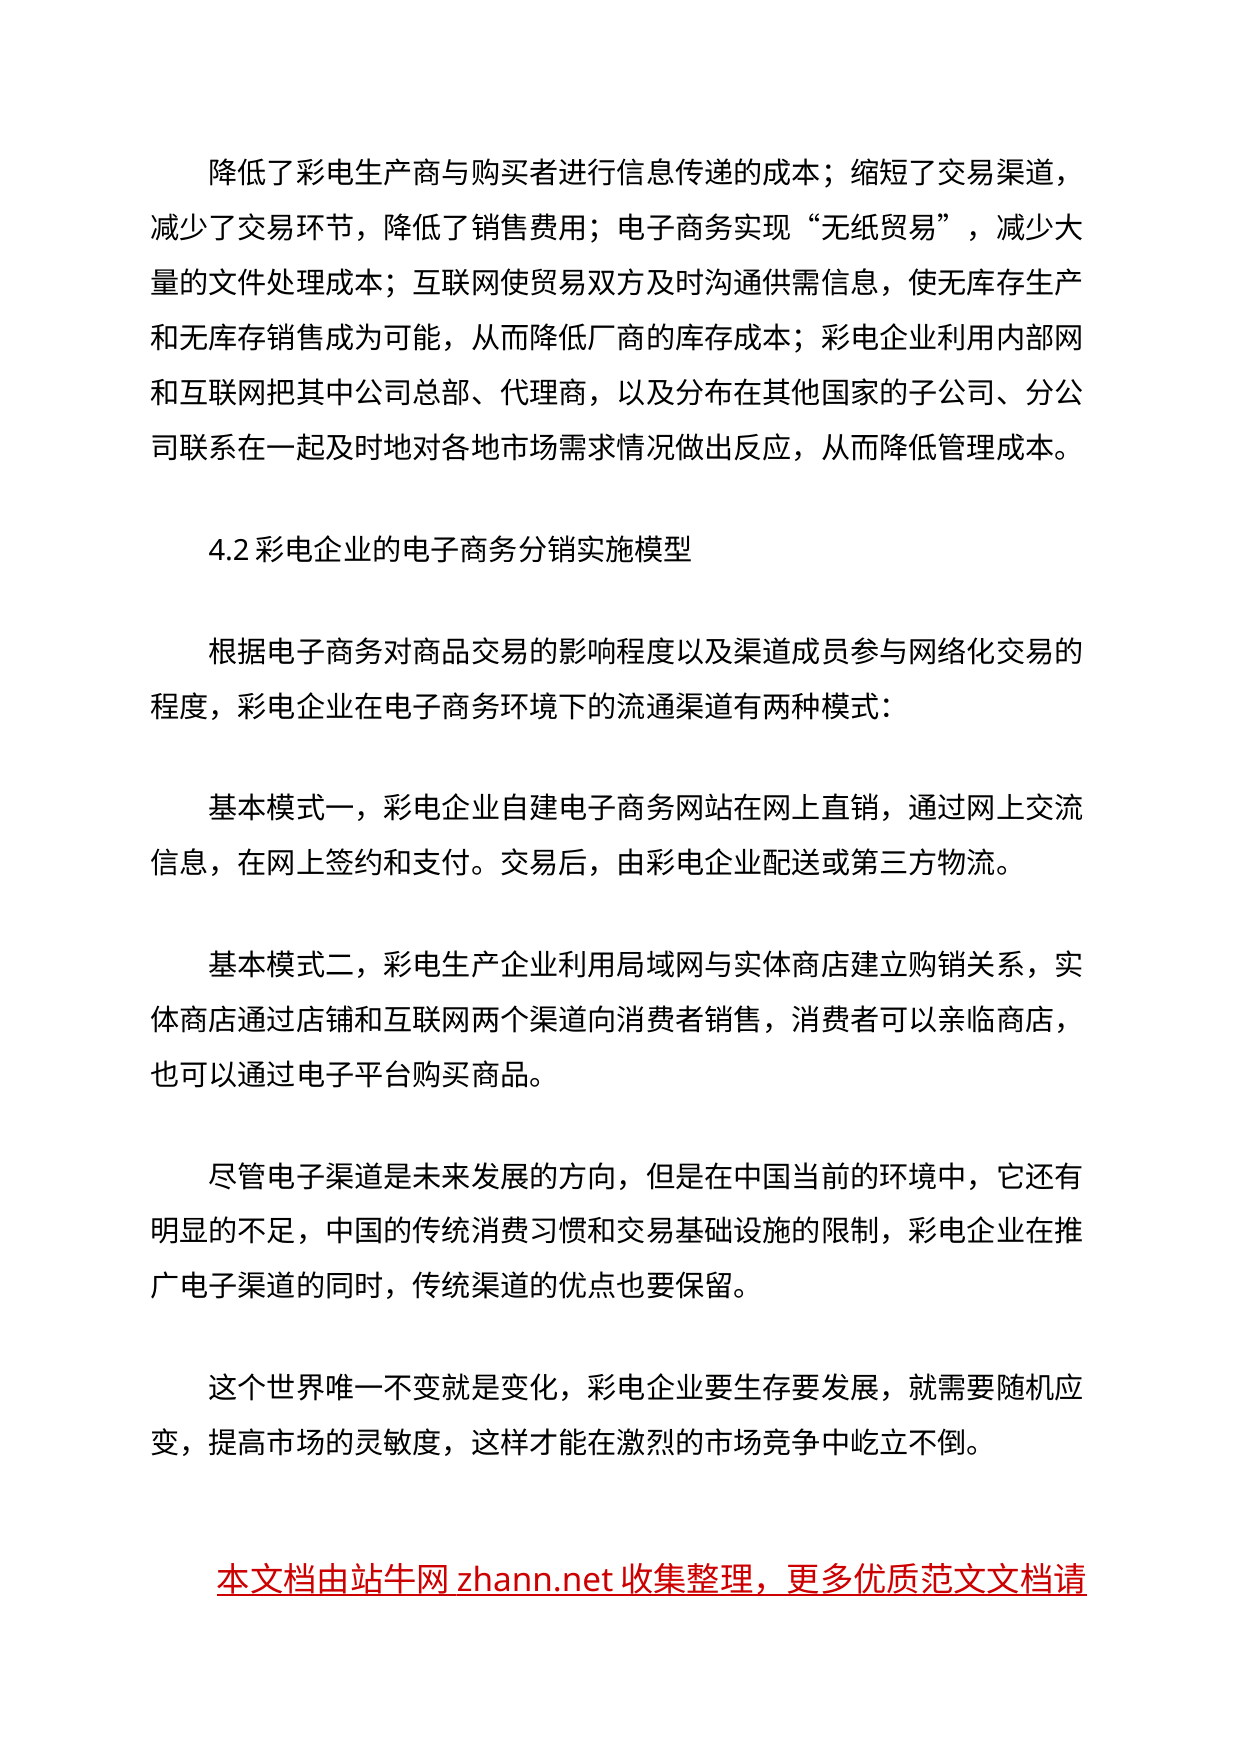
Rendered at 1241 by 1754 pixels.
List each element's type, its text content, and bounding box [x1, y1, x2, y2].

text 根据电子商务对商品交易的影响程度以及渠道成员参与网络化交易的程度，彩电企业在电子商务环境下的流通渠道有两种模式： [150, 628, 1090, 725]
text 基本模式二，彩电生产企业利用局域网与实体商店建立购销关系，实体商店通过店铺和互联网两个渠道向消费者销售，消费者可以亲临商店，也可以通过电子平台购买商品。 [150, 942, 1090, 1094]
text 这个世界唯一不变就是变化，彩电企业要生存要发展，就需要随机应变，提高市场的灵敏度，这样才能在激烈的市场竞争中屹立不倒。 [150, 1365, 1090, 1462]
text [150, 1553, 1090, 1601]
text 降低了彩电生产商与购买者进行信息传递的成本；缩短了交易渠道，减少了交易环节，降低了销售费用；电子商务实现“无纸贸易”，减少大量的文件处理成本；互联网使贸易双方及时沟通供需信息，使无库存生产和无库存销售成为可能，从而降低厂商的库存成本；彩电企业利用内部网和互联网把其中公司总部、代理商，以及分布在其他国家的子公司、分公司联系在一起及时地对各地市场需求情况做出反应，从而降低管理成本。 [150, 150, 1090, 467]
text 基本模式一，彩电企业自建电子商务网站在网上直销，通过网上交流信息，在网上签约和支付。交易后，由彩电企业配送或第三方物流。 [150, 785, 1090, 882]
text 尽管电子渠道是未来发展的方向，但是在中国当前的环境中，它还有明显的不足，中国的传统消费习惯和交易基础设施的限制，彩电企业在推广电子渠道的同时，传统渠道的优点也要保留。 [150, 1153, 1090, 1305]
text 4.2彩电企业的电子商务分销实施模型 [150, 526, 1090, 569]
